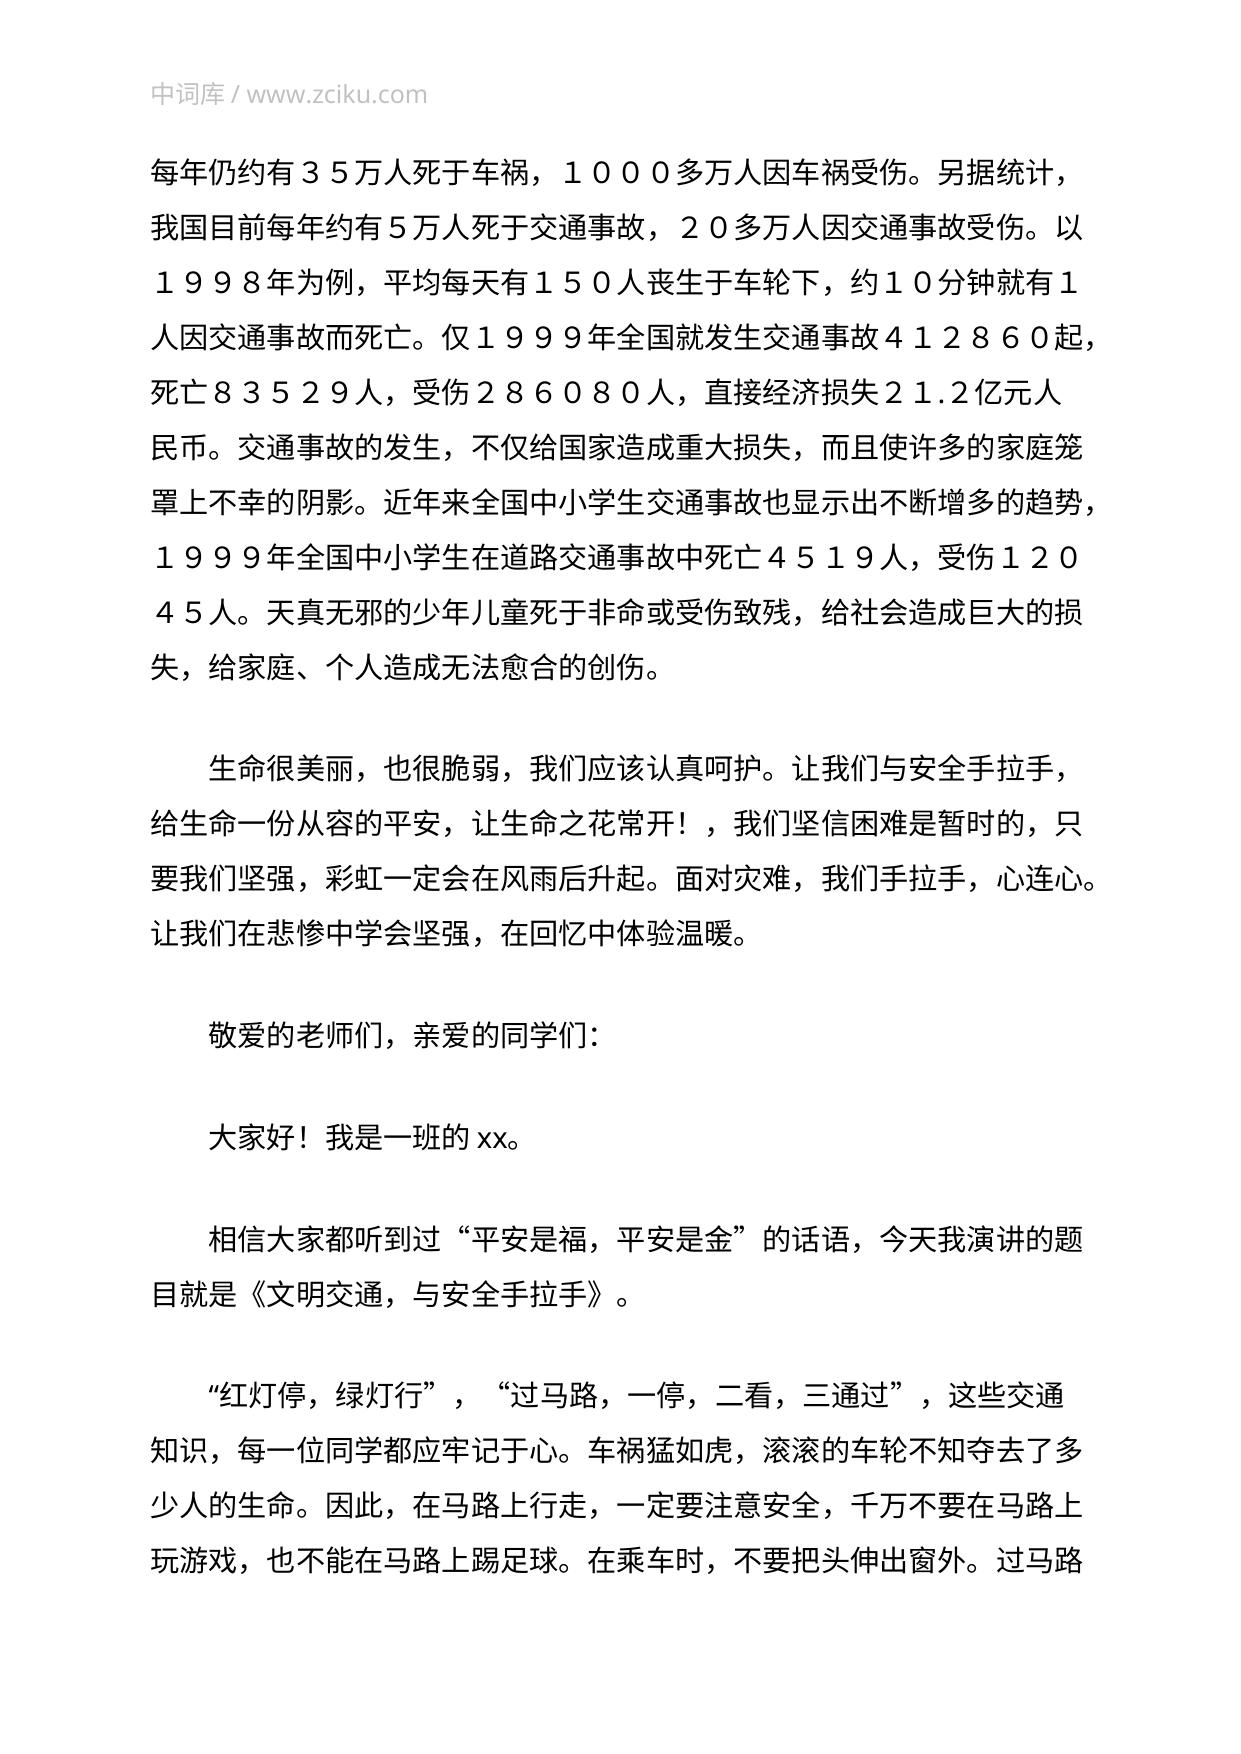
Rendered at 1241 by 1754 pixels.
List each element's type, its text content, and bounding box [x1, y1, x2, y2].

text 大家好！我是一班的xx。 [150, 1114, 1090, 1157]
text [150, 150, 1090, 686]
text 生命很美丽，也很脆弱，我们应该认真呵护。让我们与安全手拉手，给生命一份从容的平安，让生命之花常开！，我们坚信困难是暂时的，只要我们坚强，彩虹一定会在风雨后升起。面对灾难，我们手拉手，心连心。让我们在悲惨中学会坚强，在回忆中体验温暖。 [150, 746, 1090, 953]
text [150, 1373, 1090, 1580]
text 相信大家都听到过“平安是福，平安是金”的话语，今天我演讲的题目就是《文明交通，与安全手拉手》。 [150, 1216, 1090, 1313]
text 敬爱的老师们，亲爱的同学们： [150, 1012, 1090, 1055]
